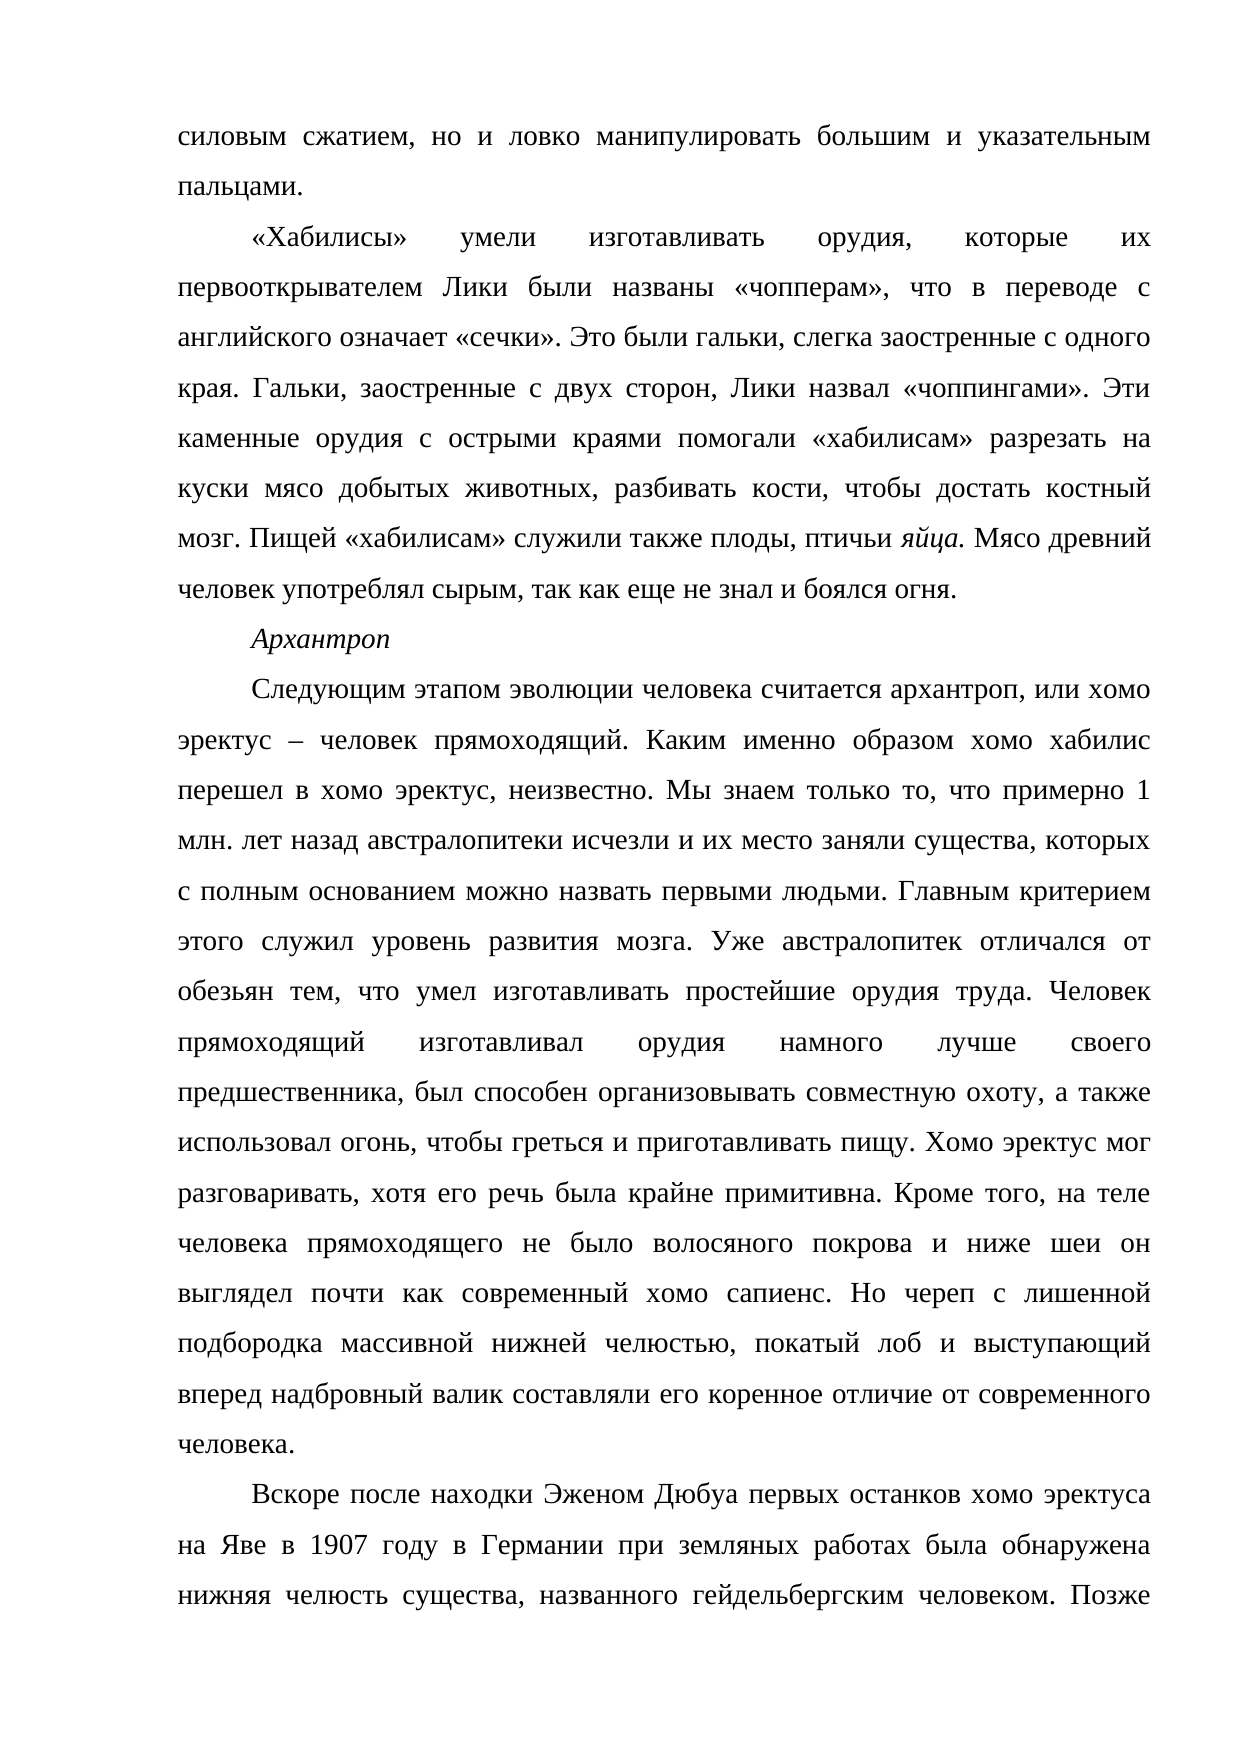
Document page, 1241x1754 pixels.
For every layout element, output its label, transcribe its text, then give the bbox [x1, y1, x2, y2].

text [177, 118, 1152, 202]
text «Хабилисы» умели изготавливать орудия, которые их первооткрывателем Лики были названы «чопперам», что в переводе с английского означает «сечки». Это были гальки, слегка заостренные с одного края. Гальки, заостренные с двух сторон, Лики назвал «чоппингами». Эти каменные орудия с острыми краями помогали «хабилисам» разрезать на куски мясо добытых животных, разбивать кости, чтобы достать костный мозг. Пищей «хабилисам» служили также плоды, птичьи яйца. Мясо древний человек употреблял сырым, так как еще не знал и боялся огня. [177, 219, 1152, 604]
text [177, 1477, 1152, 1611]
text Архантроп [177, 621, 1152, 655]
text Следующим этапом эволюции человека считается архантроп, или хомо эректус – человек прямоходящий. Каким именно образом хомо хабилис перешел в хомо эректус, неизвестно. Мы знаем только то, что примерно 1 млн. лет назад австралопитеки исчезли и их место заняли существа, которых с полным основанием можно назвать первыми людьми. Главным критерием этого служил уровень развития мозга. Уже австралопитек отличался от обезьян тем, что умел изготавливать простейшие орудия труда. Человек прямоходящий изготавливал орудия намного лучше своего предшественника, был способен организовывать совместную охоту, а также использовал огонь, чтобы греться и приготавливать пищу. Хомо эректус мог разговаривать, хотя его речь была крайне примитивна. Кроме того, на теле человека прямоходящего не было волосяного покрова и ниже шеи он выглядел почти как современный хомо сапиенс. Но череп с лишенной подбородка массивной нижней челюстью, покатый лоб и выступающий вперед надбровный валик составляли его коренное отличие от современного человека. [177, 672, 1152, 1460]
